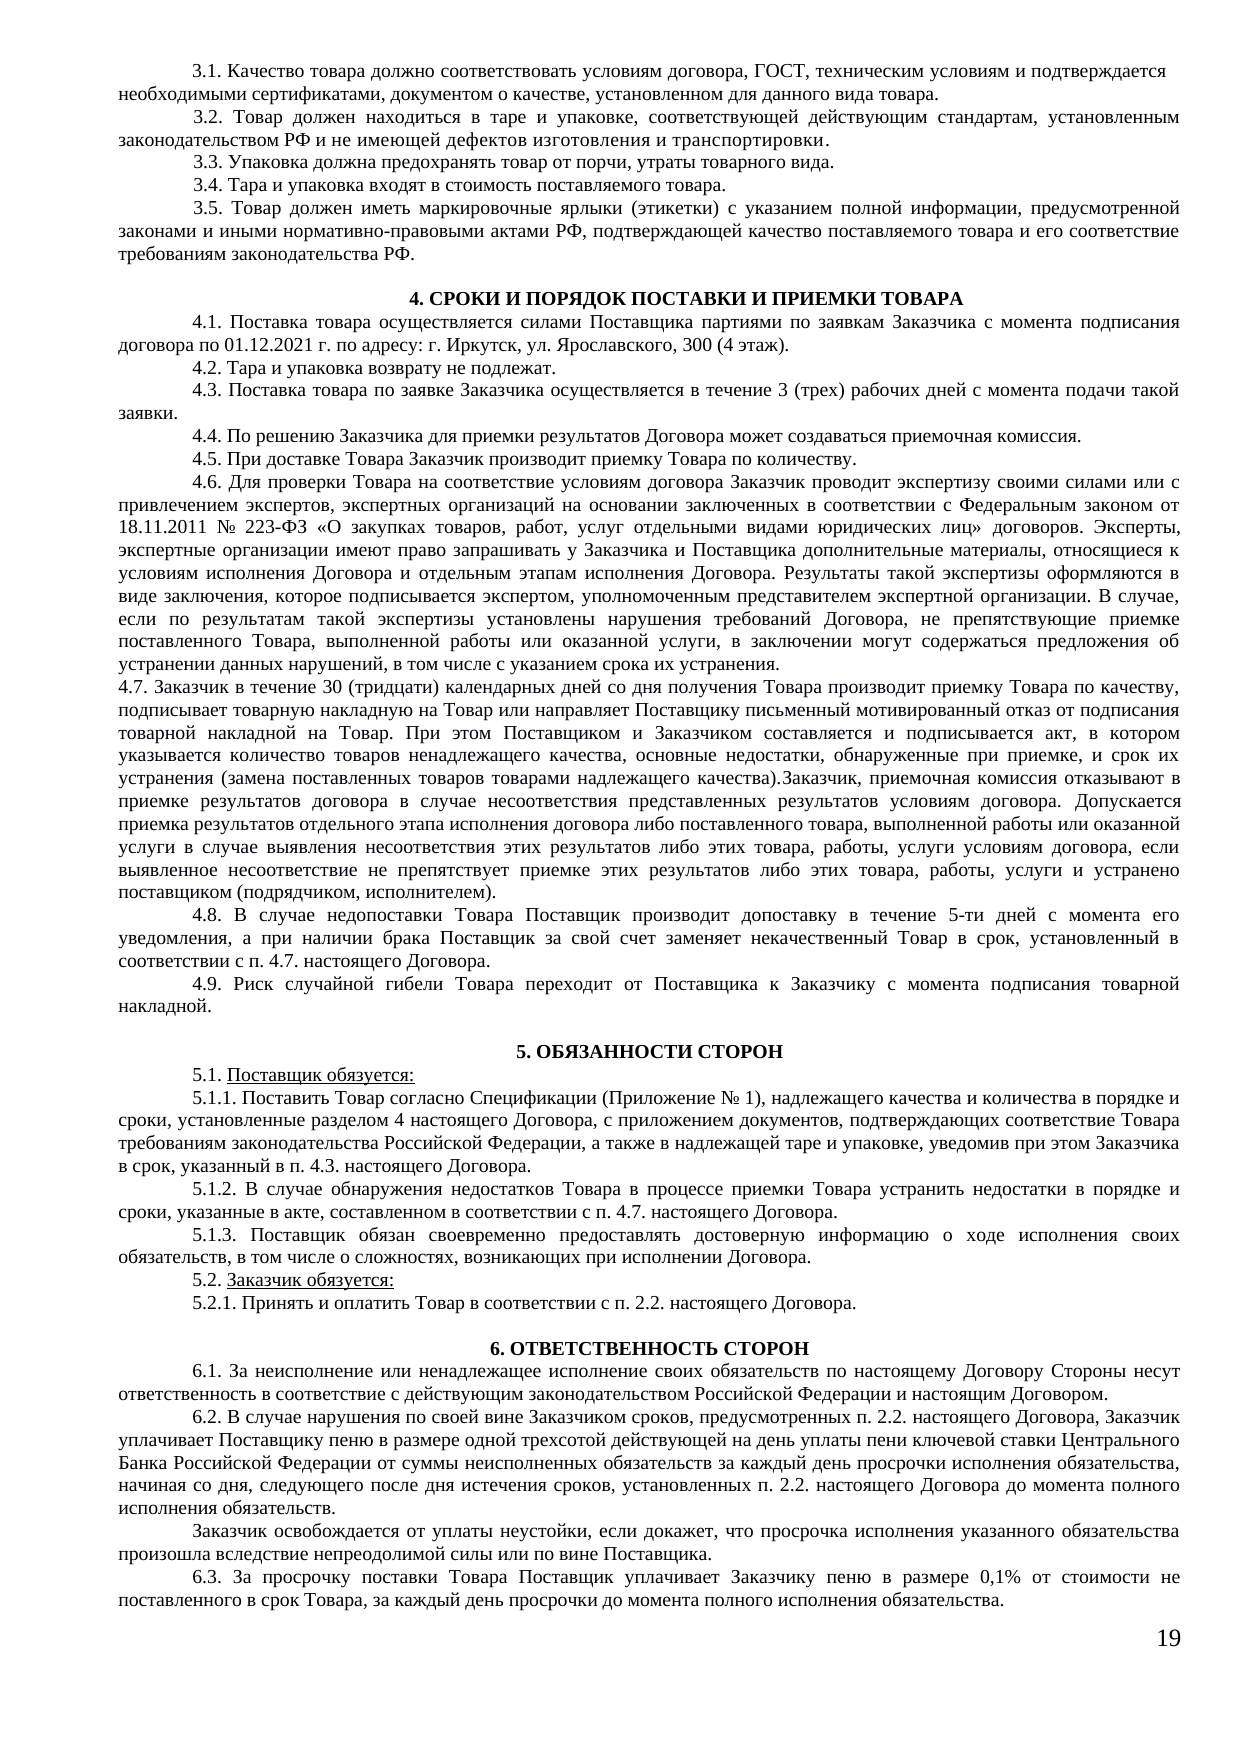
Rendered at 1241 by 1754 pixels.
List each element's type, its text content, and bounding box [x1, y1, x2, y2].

text 4.8. В случае недопоставки Товара Поставщик производит допоставку в течение 5-ти дней с момента его уведомления, а при наличии брака Поставщик за свой счет заменяет некачественный Товар в срок, установленный в соответствии с п. 4.7. настоящего Договора. [118, 903, 1181, 972]
text 6.3. За просрочку поставки Товара Поставщик уплачивает Заказчику пеню в размере 0,1% от стоимости не поставленного в срок Товара, за каждый день просрочки до момента полного исполнения обязательства. [118, 1565, 1181, 1610]
text 3.5. Товар должен иметь маркировочные ярлыки (этикетки) с указанием полной информации, предусмотренной законами и иными нормативно-правовыми актами РФ, подтверждающей качество поставляемого товара и его соответствие требованиям законодательства РФ. [118, 196, 1181, 264]
text 4.1. Поставка товара осуществляется силами Поставщика партиями по заявкам Заказчика с момента подписания договора по 01.12.2021 г. по адресу: г. Иркутск, ул. Ярославского, 300 (4 этаж). [118, 310, 1181, 356]
text 4.4. По решению Заказчика для приемки результатов Договора может создаваться приемочная комиссия. [118, 424, 1182, 447]
text 6. ОТВЕТСТВЕННОСТЬ СТОРОН [118, 1337, 1181, 1359]
text 5.1.1. Поставить Товар согласно Спецификации (Приложение № 1), надлежащего качества и количества в порядке и сроки, установленные разделом 4 настоящего Договора, с приложением документов, подтверждающих соответствие Товара требованиям законодательства Российской Федерации, а также в надлежащей таре и упаковке, уведомив при этом Заказчика в срок, указанный в п. 4.3. настоящего Договора. [118, 1086, 1181, 1177]
text 6.1. За неисполнение или ненадлежащее исполнение своих обязательств по настоящему Договору Стороны несут ответственность в соответствие с действующим законодательством Российской Федерации и настоящим Договором. [118, 1359, 1181, 1405]
text 3.3. Упаковка должна предохранять товар от порчи, утраты товарного вида. [118, 150, 1181, 173]
text 4.7. Заказчик в течение 30 (тридцати) календарных дней со дня получения Товара производит приемку Товара по качеству, подписывает товарную накладную на Товар или направляет Поставщику письменный мотивированный отказ от подписания товарной накладной на Товар. При этом Поставщиком и Заказчиком составляется и подписывается акт, в котором указывается количество товаров ненадлежащего качества, основные недостатки, обнаруженные при приемке, и срок их устранения (замена поставленных товаров товарами надлежащего качества).Заказчик, приемочная комиссия отказывают в приемке результатов договора в случае несоответствия представленных результатов условиям договора. Допускается приемка результатов отдельного этапа исполнения договора либо поставленного товара, выполненной работы или оказанной услуги в случае выявления несоответствия этих результатов либо этих товара, работы, услуги условиям договора, если выявленное несоответствие не препятствует приемке этих результатов либо этих товара, работы, услуги и устранено поставщиком (подрядчиком, исполнителем). [118, 675, 1181, 903]
text 4. СРОКИ И ПОРЯДОК ПОСТАВКИ И ПРИЕМКИ ТОВАРА [118, 287, 1181, 310]
text 6.2. В случае нарушения по своей вине Заказчиком сроков, предусмотренных п. 2.2. настоящего Договора, Заказчик уплачивает Поставщику пеню в размере одной трехсотой действующей на день уплаты пени ключевой ставки Центрального Банка Российской Федерации от суммы неисполненных обязательств за каждый день просрочки исполнения обязательства, начиная со дня, следующего после дня истечения сроков, установленных п. 2.2. настоящего Договора до момента полного исполнения обязательств. [118, 1405, 1181, 1519]
text 4.3. Поставка товара по заявке Заказчика осуществляется в течение 3 (трех) рабочих дней с момента подачи такой заявки. [118, 378, 1181, 424]
text 5. ОБЯЗАННОСТИ СТОРОН [118, 1040, 1181, 1063]
text 4.9. Риск случайной гибели Товара переходит от Поставщика к Заказчику с момента подписания товарной накладной. [118, 972, 1181, 1017]
text 4.6. Для проверки Товара на соответствие условиям договора Заказчик проводит экспертизу своими силами или с привлечением экспертов, экспертных организаций на основании заключенных в соответствии с Федеральным законом от 18.11.2011 № 223-ФЗ «О закупках товаров, работ, услуг отдельными видами юридических лиц» договоров. Эксперты, экспертные организации имеют право запрашивать у Заказчика и Поставщика дополнительные материалы, относящиеся к условиям исполнения Договора и отдельным этапам исполнения Договора. Результаты такой экспертизы оформляются в виде заключения, которое подписывается экспертом, уполномоченным представителем экспертной организации. В случае, если по результатам такой экспертизы установлены нарушения требований Договора, не препятствующие приемке поставленного Товара, выполненной работы или оказанной услуги, в заключении могут содержаться предложения об устранении данных нарушений, в том числе с указанием срока их устранения. [118, 470, 1181, 675]
text 5.2.1. Принять и оплатить Товар в соответствии с п. 2.2. настоящего Договора. [118, 1291, 1181, 1314]
text 5.2. Заказчик обязуется: [118, 1268, 1181, 1291]
text 4.2. Тара и упаковка возврату не подлежат. [118, 356, 1181, 378]
text 3.4. Тара и упаковка входят в стоимость поставляемого товара. [118, 173, 1181, 196]
text 5.1.3. Поставщик обязан своевременно предоставлять достоверную информацию о ходе исполнения своих обязательств, в том числе о сложностях, возникающих при исполнении Договора. [118, 1222, 1181, 1268]
text 5.1. Поставщик обязуется: [118, 1063, 1181, 1086]
text 3.2. Товар должен находиться в таре и упаковке, соответствующей действующим стандартам, установленным законодательством РФ и не имеющей дефектов изготовления и транспортировки. [118, 105, 1181, 150]
text 5.1.2. В случае обнаружения недостатков Товара в процессе приемки Товара устранить недостатки в порядке и сроки, указанные в акте, составленном в соответствии с п. 4.7. настоящего Договора. [118, 1177, 1181, 1222]
text 4.5. При доставке Товара Заказчик производит приемку Товара по количеству. [118, 447, 1182, 470]
text Заказчик освобождается от уплаты неустойки, если докажет, что просрочка исполнения указанного обязательства произошла вследствие непреодолимой силы или по вине Поставщика. [118, 1519, 1181, 1565]
text 3.1. Качество товара должно соответствовать условиям договора, ГОСТ, техническим условиям и подтверждается необходимыми сертификатами, документом о качестве, установленном для данного вида товара. [118, 59, 1168, 105]
